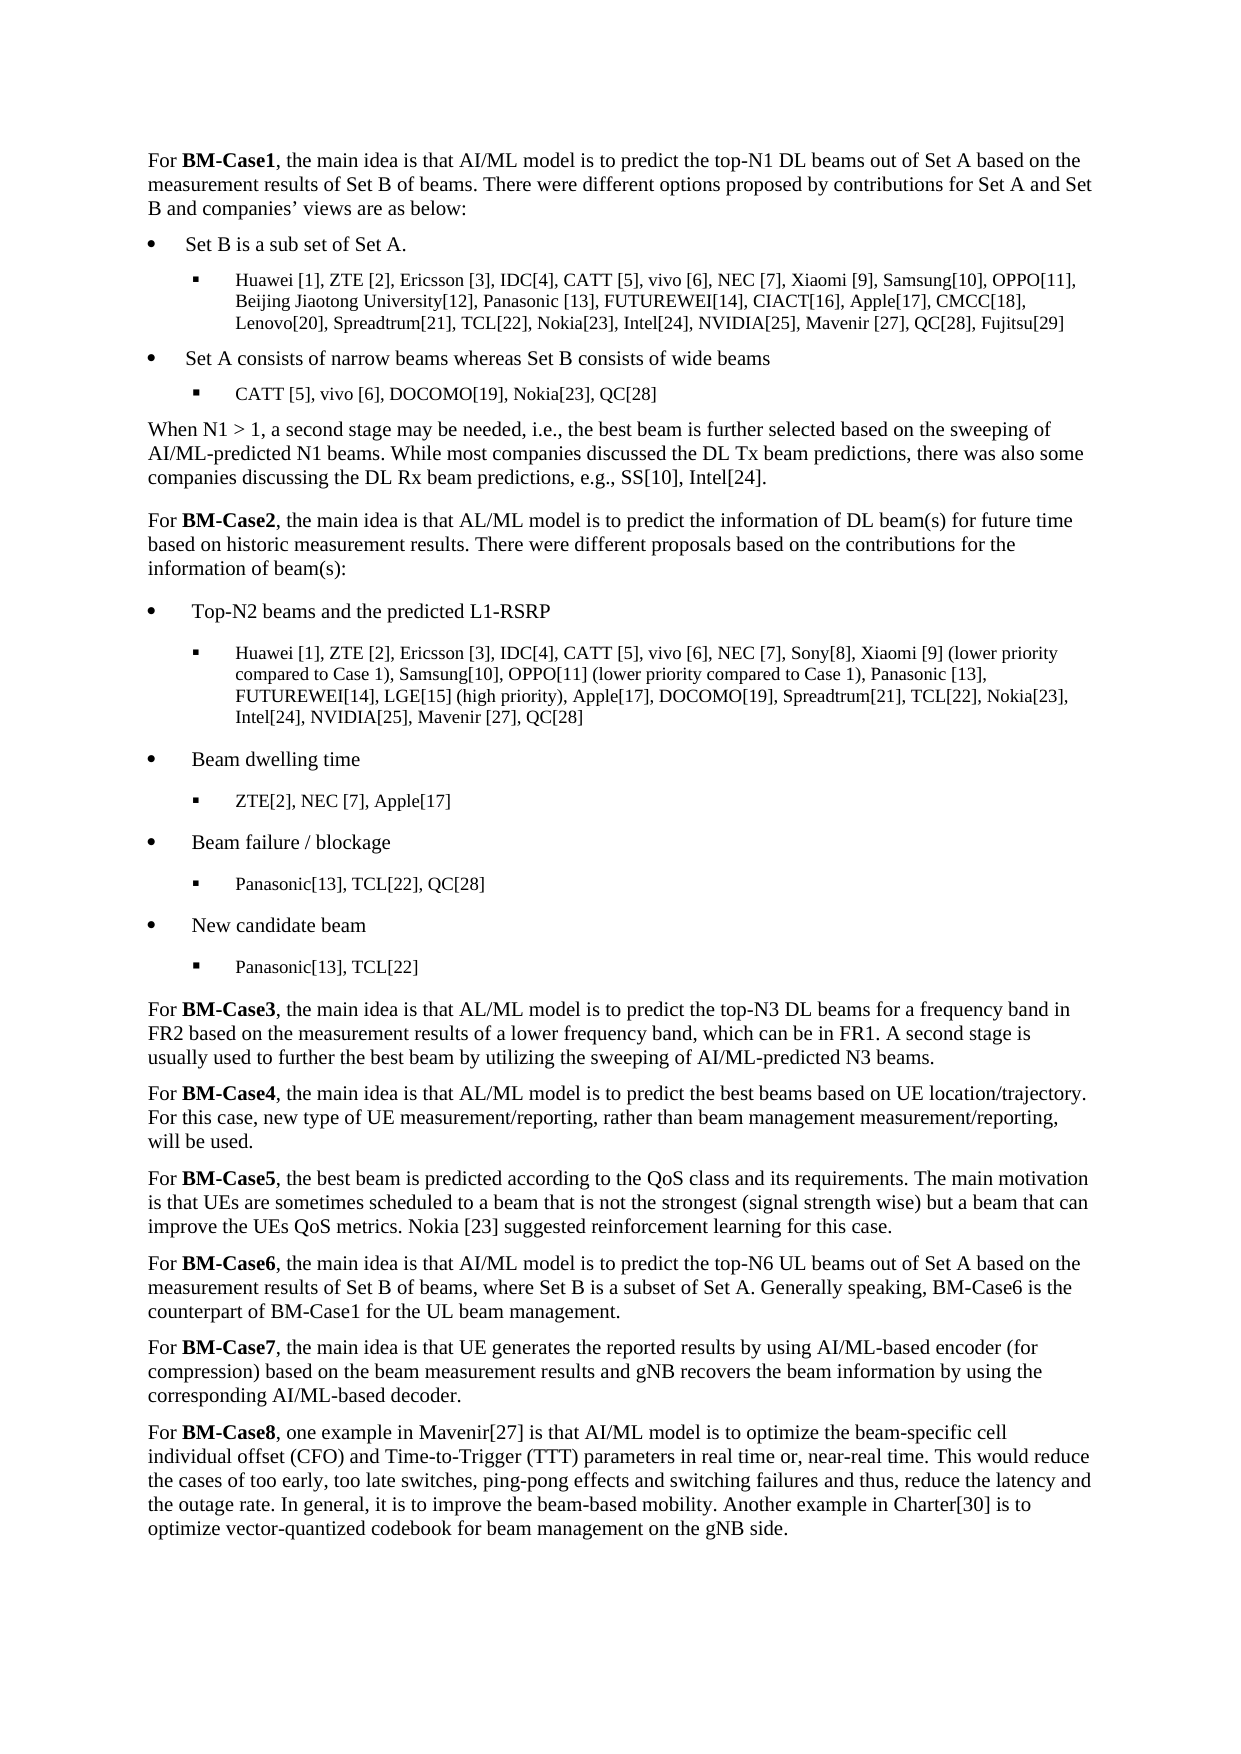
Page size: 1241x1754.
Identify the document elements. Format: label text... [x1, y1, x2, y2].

list Beam dwelling time [148, 747, 1093, 771]
text For BM-Case5, the best beam is predicted according to the QoS class and its requirements. The main motivation is that UEs are sometimes scheduled to a beam that is not the strongest (signal strength wise) but a beam that can improve the UEs QoS metrics. Nokia [23] suggested reinforcement learning for this case. [148, 1166, 1093, 1238]
list CATT [5], vivo [6], DOCOMO[19], Nokia[23], QC[28] [191, 383, 1093, 404]
list ZTE[2], NEC [7], Apple[17] [191, 789, 1093, 811]
list Top-N2 beams and the predicted L1-RSRP [148, 599, 1093, 623]
list Set A consists of narrow beams whereas Set B consists of wide beams [148, 346, 1093, 370]
text When N1 > 1, a second stage may be needed, i.e., the best beam is further selected based on the sweeping of AI/ML-predicted N1 beams. While most companies discussed the DL Tx beam predictions, there was also some companies discussing the DL Rx beam predictions, e.g., SS[10], Intel[24]. [148, 417, 1093, 489]
list Huawei [1], ZTE [2], Ericsson [3], IDC[4], CATT [5], vivo [6], NEC [7], Sony[8], Xiaomi [9] (lower priority compared to Case 1), Samsung[10], OPPO[11] (lower priority compared to Case 1), Panasonic [13], FUTUREWEI[14], LGE[15] (high priority), Apple[17], DOCOMO[19], Spreadtrum[21], TCL[22], Nokia[23], Intel[24], NVIDIA[25], Mavenir [27], QC[28] [191, 642, 1093, 728]
list New candidate beam [148, 913, 1093, 937]
list Beam failure / blockage [148, 830, 1093, 854]
list Huawei [1], ZTE [2], Ericsson [3], IDC[4], CATT [5], vivo [6], NEC [7], Xiaomi [9], Samsung[10], OPPO[11], Beijing Jiaotong University[12], Panasonic [13], FUTUREWEI[14], CIACT[16], Apple[17], CMCC[18], Lenovo[20], Spreadtrum[21], TCL[22], Nokia[23], Intel[24], NVIDIA[25], Mavenir [27], QC[28], Fujitsu[29] [191, 269, 1093, 333]
text For BM-Case4, the main idea is that AL/ML model is to predict the best beams based on UE location/trajectory. For this case, new type of UE measurement/reporting, rather than beam management measurement/reporting, will be used. [148, 1081, 1093, 1153]
text For BM-Case7, the main idea is that UE generates the reported results by using AI/ML-based encoder (for compression) based on the beam measurement results and gNB recovers the beam information by using the corresponding AI/ML-based decoder. [148, 1335, 1093, 1407]
text For BM-Case8, one example in Mavenir[27] is that AI/ML model is to optimize the beam-specific cell individual offset (CFO) and Time-to-Trigger (TTT) parameters in real time or, near-real time. This would reduce the cases of too early, too late switches, ping-pong effects and switching failures and thus, reduce the latency and the outage rate. In general, it is to improve the beam-based mobility. Another example in Charter[30] is to optimize vector-quantized codebook for beam management on the gNB side. [148, 1420, 1093, 1540]
list Set B is a sub set of Set A. [148, 232, 1093, 256]
text For BM-Case2, the main idea is that AL/ML model is to predict the information of DL beam(s) for future time based on historic measurement results. There were different proposals based on the contributions for the information of beam(s): [148, 508, 1093, 580]
text For BM-Case6, the main idea is that AI/ML model is to predict the top-N6 UL beams out of Set A based on the measurement results of Set B of beams, where Set B is a subset of Set A. Generally speaking, BM-Case6 is the counterpart of BM-Case1 for the UL beam management. [148, 1251, 1093, 1323]
text For BM-Case1, the main idea is that AI/ML model is to predict the top-N1 DL beams out of Set A based on the measurement results of Set B of beams. There were different options proposed by contributions for Set A and Set B and companies’ views are as below: [148, 148, 1093, 220]
list Panasonic[13], TCL[22], QC[28] [191, 873, 1093, 894]
text For BM-Case3, the main idea is that AL/ML model is to predict the top-N3 DL beams for a frequency band in FR2 based on the measurement results of a lower frequency band, which can be in FR1. A second stage is usually used to further the best beam by utilizing the sweeping of AI/ML-predicted N3 beams. [148, 997, 1093, 1069]
list Panasonic[13], TCL[22] [191, 956, 1093, 978]
